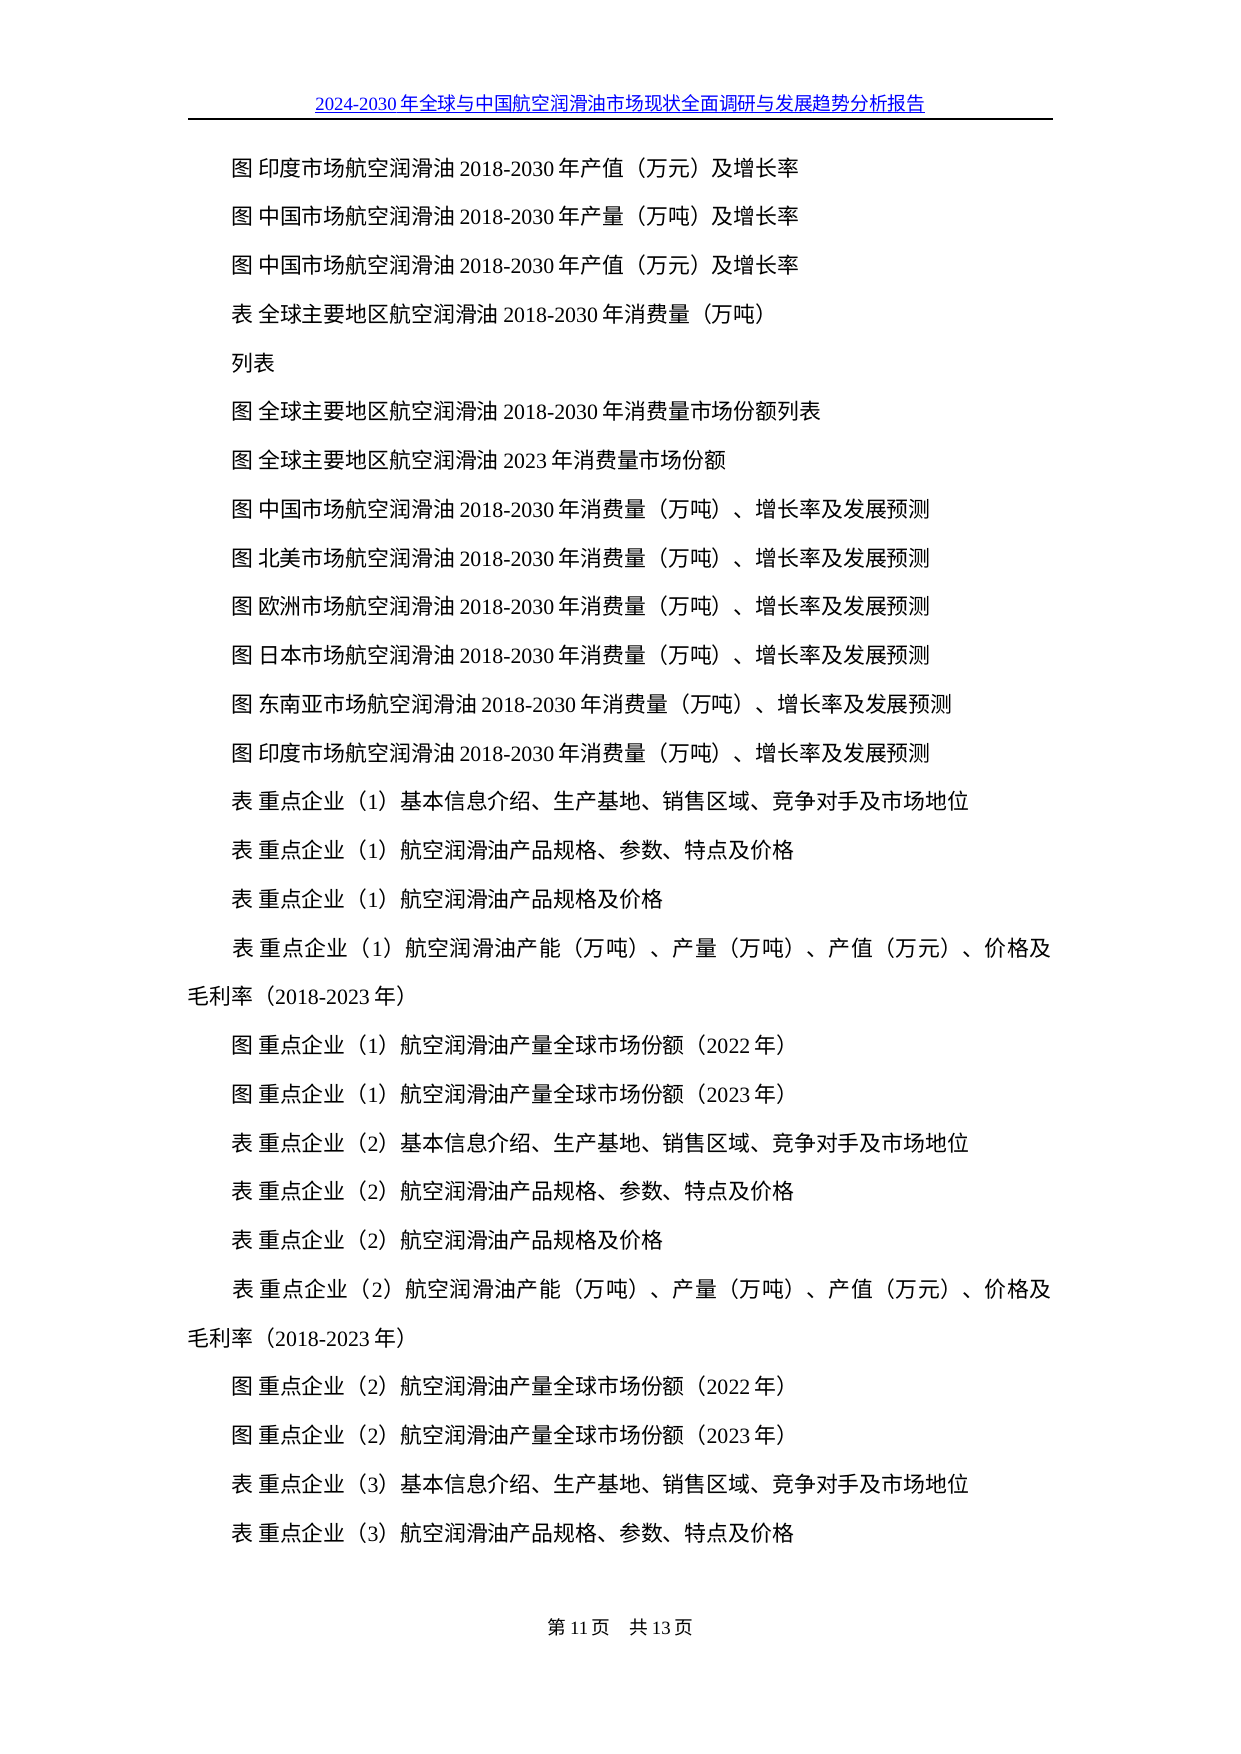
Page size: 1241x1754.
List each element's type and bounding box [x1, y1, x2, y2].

text [187, 150, 1053, 1548]
